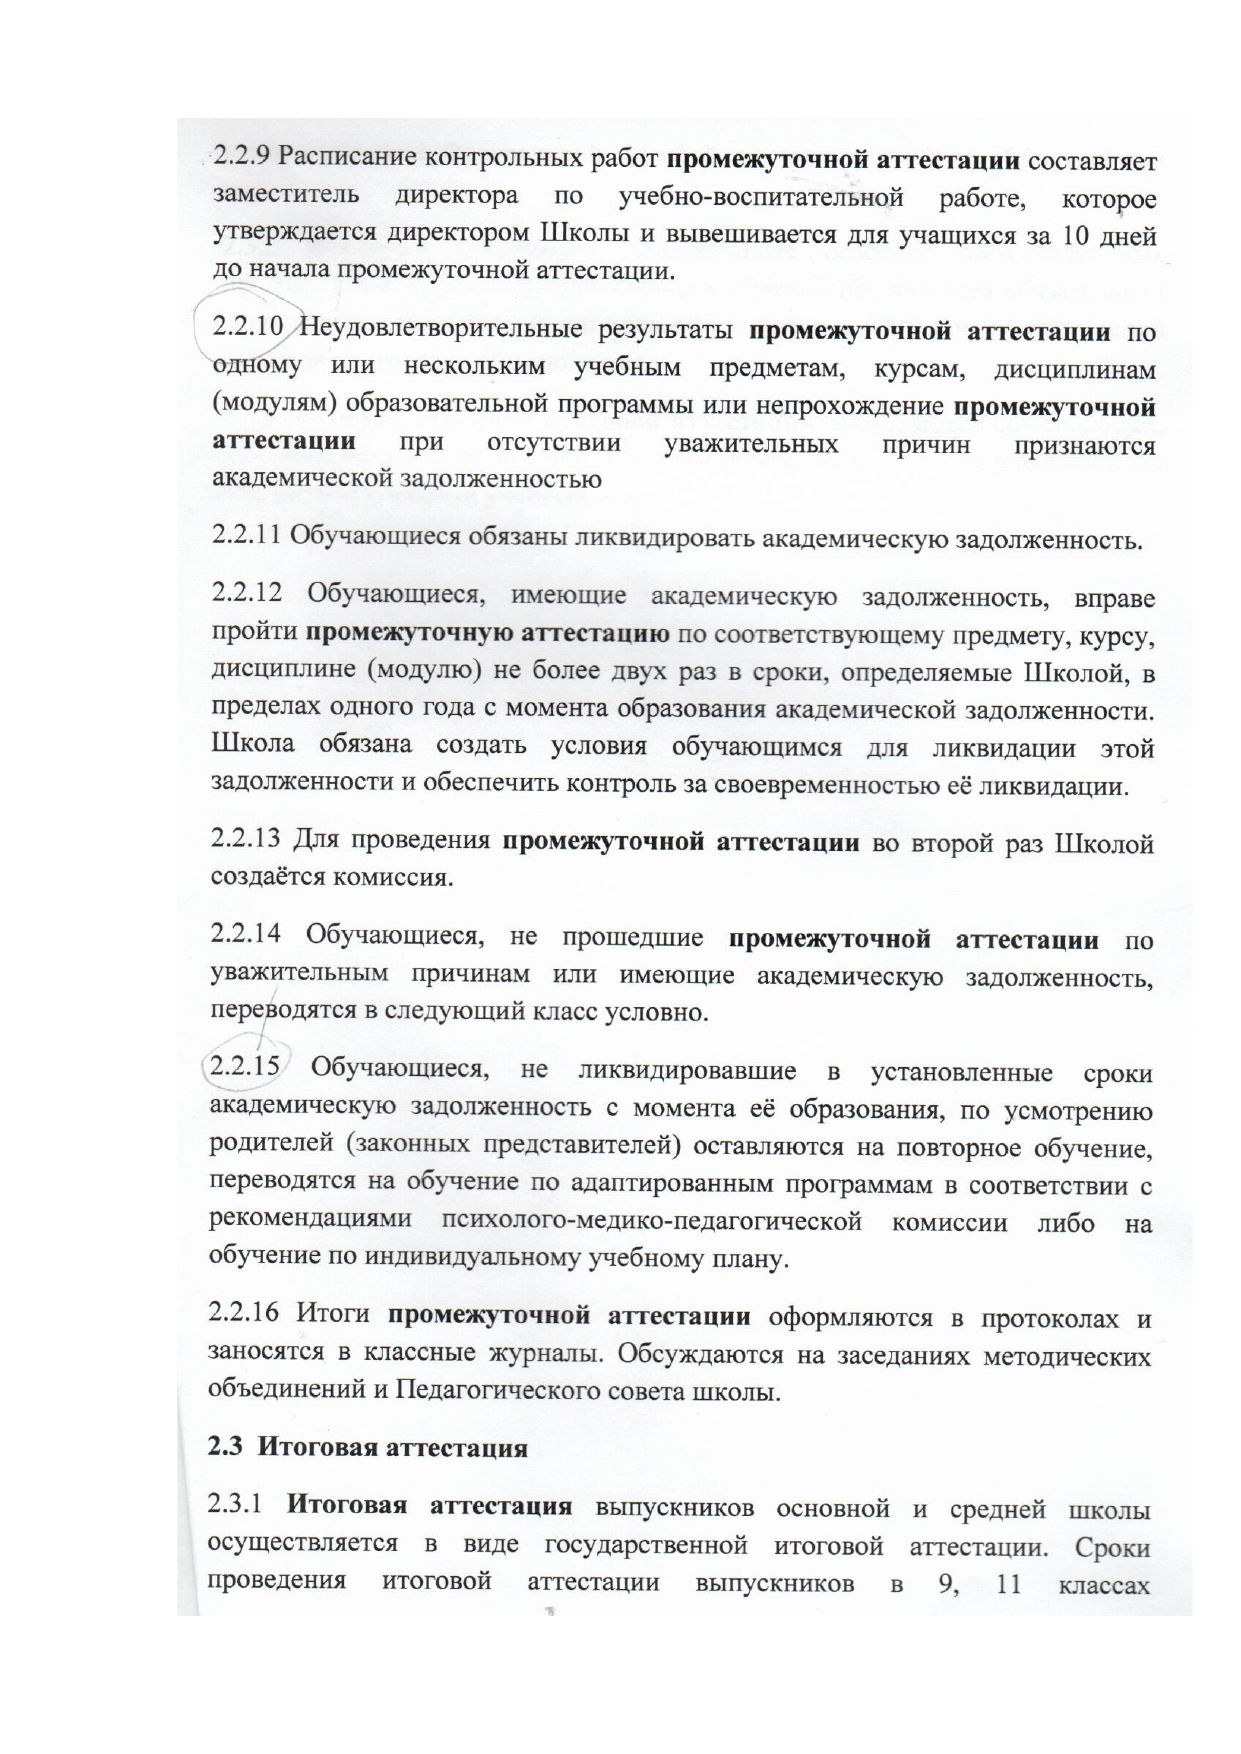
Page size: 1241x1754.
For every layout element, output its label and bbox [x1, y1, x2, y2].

picture [177, 118, 1193, 1616]
